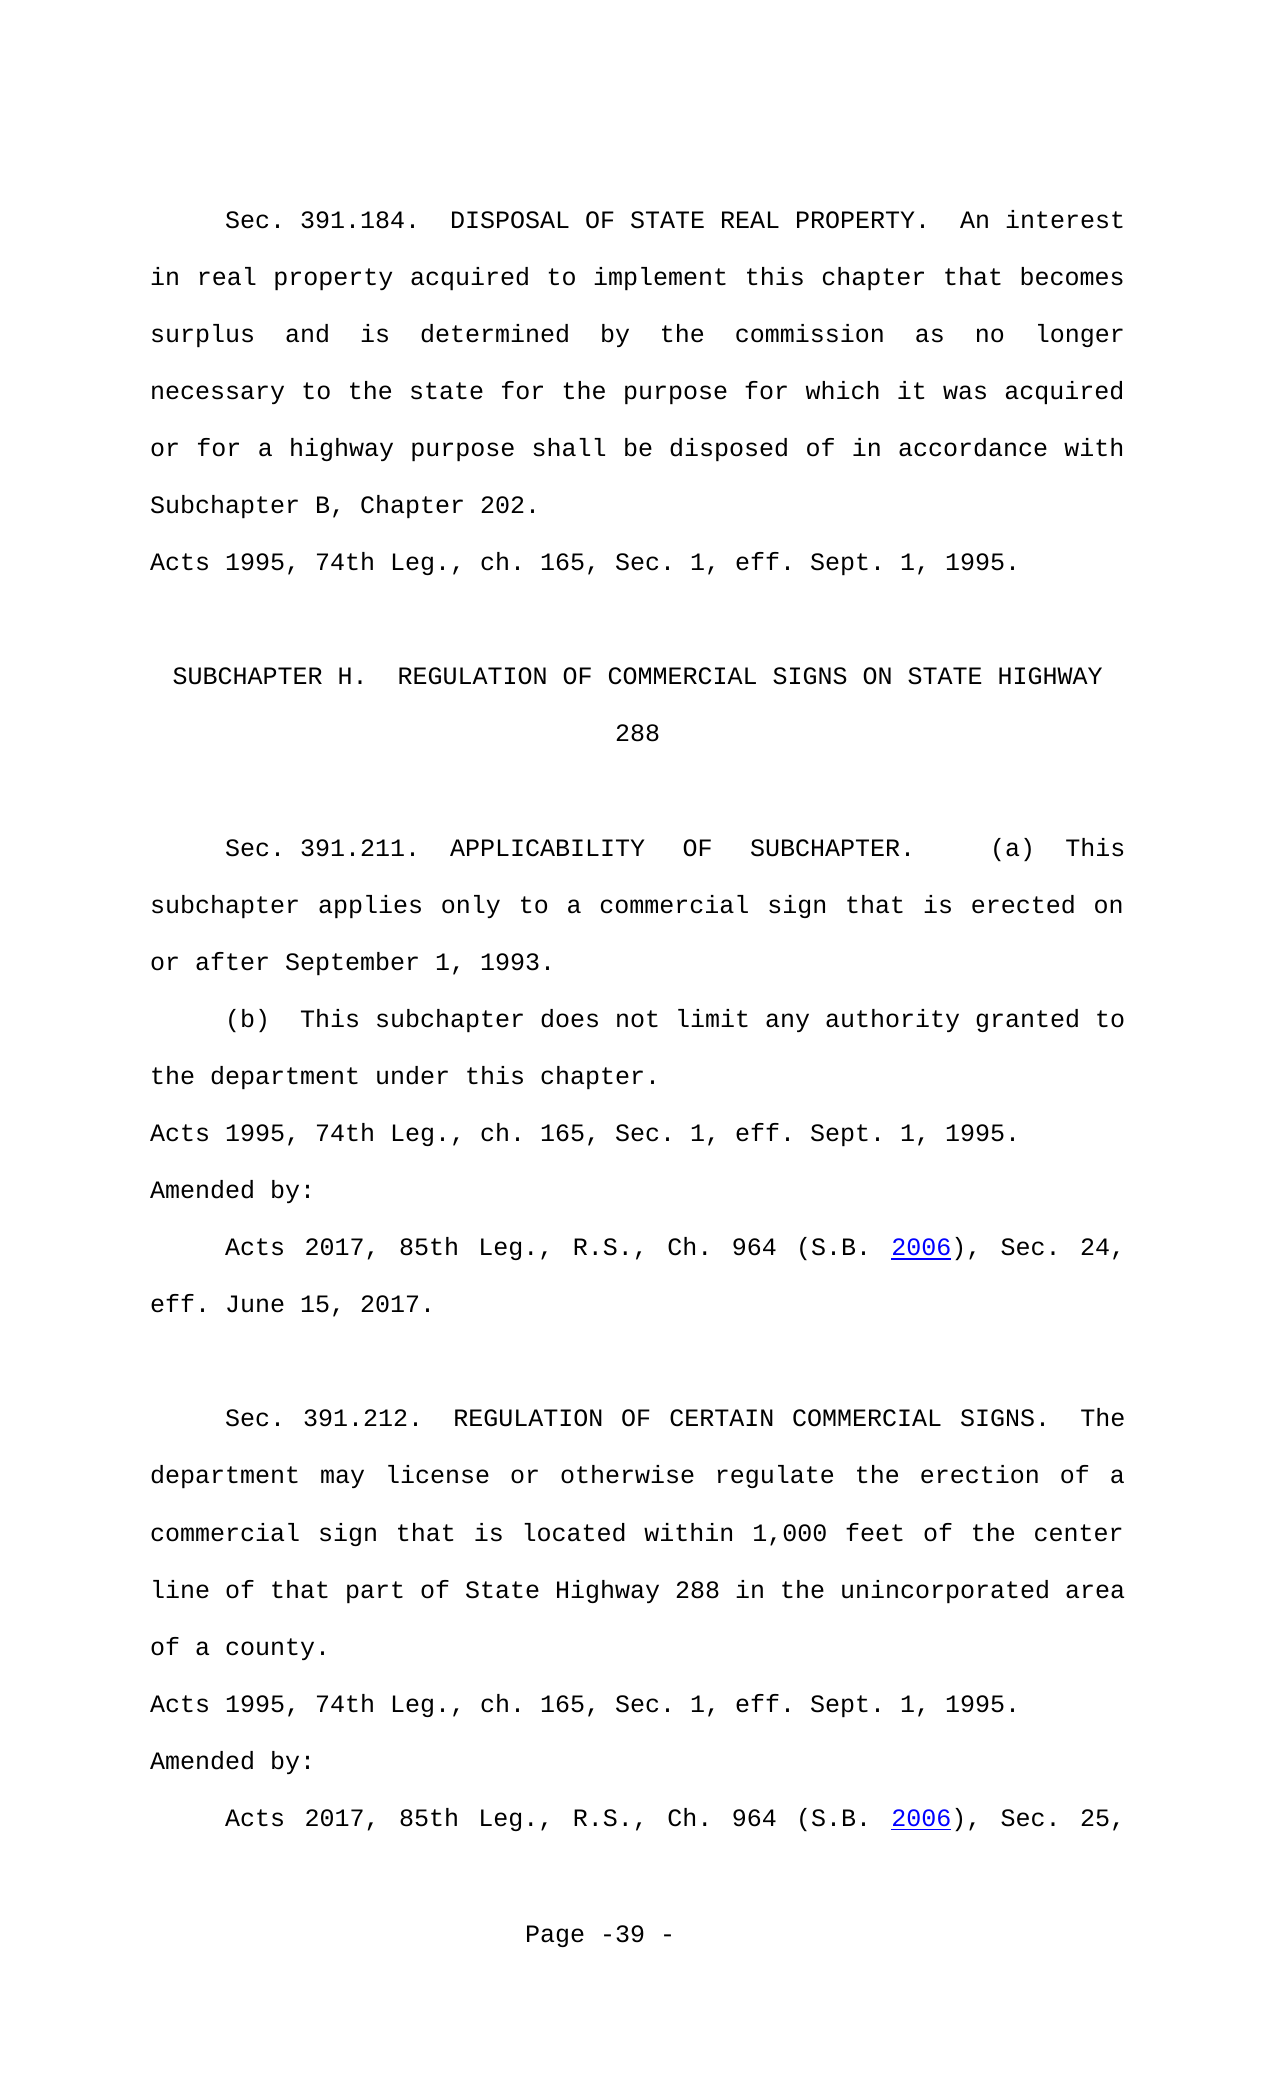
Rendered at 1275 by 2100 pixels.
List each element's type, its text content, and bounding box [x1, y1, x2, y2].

text Acts 2017, 85th Leg., R.S., Ch. 964 (S.B. 2006), Sec. 24, eff. June 15, 2017. [150, 1234, 1125, 1320]
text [150, 1805, 1125, 1834]
text SUBCHAPTER H. REGULATION OF COMMERCIAL SIGNS ON STATE HIGHWAY 288 [150, 664, 1125, 749]
text Acts 1995, 74th Leg., ch. 165, Sec. 1, eff. Sept. 1, 1995. [150, 549, 1125, 578]
text Acts 1995, 74th Leg., ch. 165, Sec. 1, eff. Sept. 1, 1995. [150, 1120, 1125, 1149]
text Sec. 391.211. APPLICABILITY OF SUBCHAPTER. (a) This subchapter applies only to a commercial sign that is erected on or after September 1, 1993. [150, 835, 1125, 978]
text Amended by: [150, 1748, 1125, 1777]
text Amended by: [150, 1177, 1125, 1206]
text (b) This subchapter does not limit any authority granted to the department under this chapter. [150, 1006, 1125, 1092]
text Sec. 391.184. DISPOSAL OF STATE REAL PROPERTY. An interest in real property acquired to implement this chapter that becomes surplus and is determined by the commission as no longer necessary to the state for the purpose for which it was acquired or for a highway purpose shall be disposed of in accordance with Subchapter B, Chapter 202. [150, 207, 1125, 521]
text Sec. 391.212. REGULATION OF CERTAIN COMMERCIAL SIGNS. The department may license or otherwise regulate the erection of a commercial sign that is located within 1,000 feet of the center line of that part of State Highway 288 in the unincorporated area of a county. [150, 1406, 1125, 1663]
text Acts 1995, 74th Leg., ch. 165, Sec. 1, eff. Sept. 1, 1995. [150, 1691, 1125, 1720]
